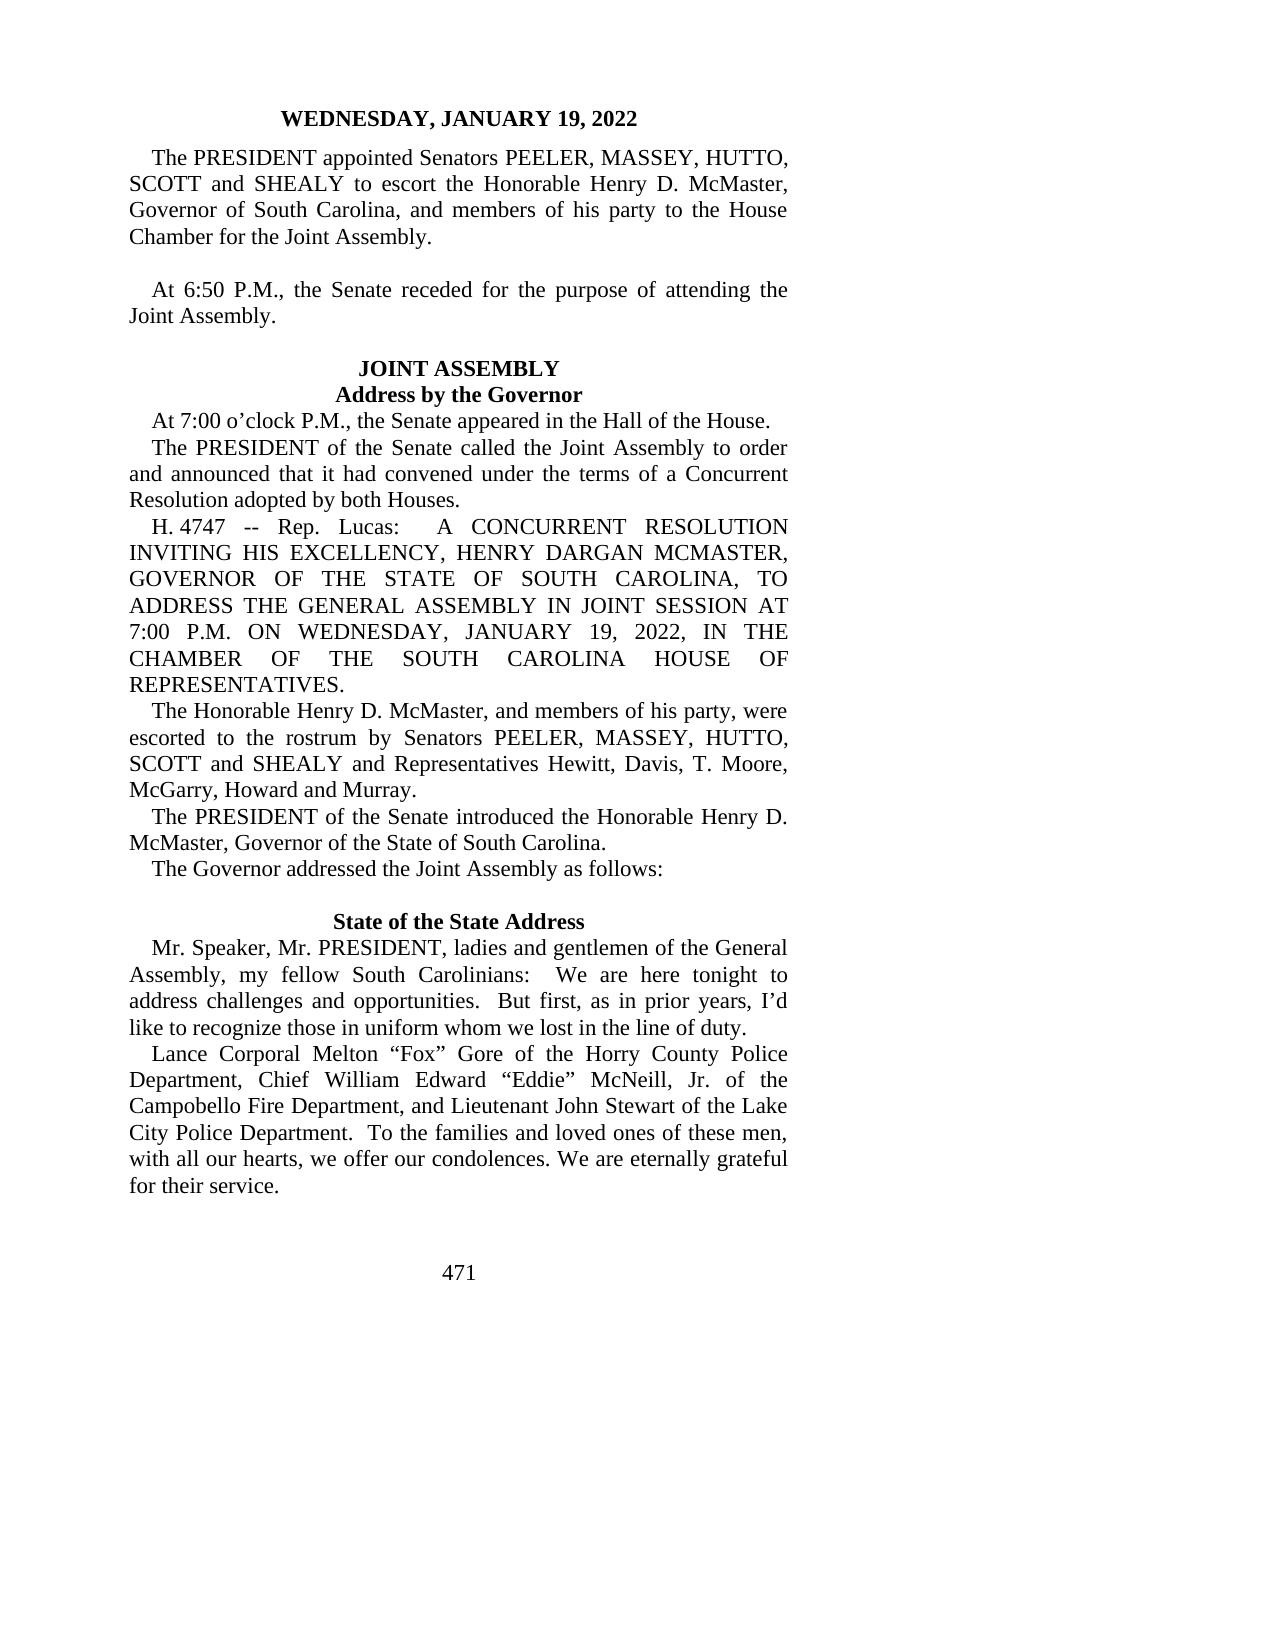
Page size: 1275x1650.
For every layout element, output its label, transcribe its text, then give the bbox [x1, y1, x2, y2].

text The Honorable Henry D. McMaster, and members of his party, were escorted to the rostrum by Senators PEELER, MASSEY, HUTTO, SCOTT and SHEALY and Representatives Hewitt, Davis, T. Moore, McGarry, Howard and Murray. [129, 697, 789, 803]
text State of the State Address [129, 908, 789, 934]
text JOINT ASSEMBLY [129, 355, 789, 381]
text H. 4747 -- Rep. Lucas: A CONCURRENT RESOLUTION INVITING HIS EXCELLENCY, HENRY DARGAN MCMASTER, GOVERNOR OF THE STATE OF SOUTH CAROLINA, TO ADDRESS THE GENERAL ASSEMBLY IN JOINT SESSION AT 7:00 P.M. ON WEDNESDAY, JANUARY 19, 2022, IN THE CHAMBER OF THE SOUTH CAROLINA HOUSE OF REPRESENTATIVES. [129, 513, 789, 697]
text Lance Corporal Melton “Fox” Gore of the Horry County Police Department, Chief William Edward “Eddie” McNeill, Jr. of the Campobello Fire Department, and Lieutenant John Stewart of the Lake City Police Department. To the families and loved ones of these men, with all our hearts, we offer our condolences. We are eternally grateful for their service. [129, 1040, 789, 1198]
text The PRESIDENT appointed Senators PEELER, MASSEY, HUTTO, SCOTT and SHEALY to escort the Honorable Henry D. McMaster, Governor of South Carolina, and members of his party to the House Chamber for the Joint Assembly. [129, 144, 789, 249]
text At 6:50 P.M., the Senate receded for the purpose of attending the Joint Assembly. [129, 276, 789, 328]
text The PRESIDENT of the Senate introduced the Honorable Henry D. McMaster, Governor of the State of South Carolina. [129, 803, 789, 855]
text At 7:00 o’clock P.M., the Senate appeared in the Hall of the House. [129, 407, 789, 434]
text The Governor addressed the Joint Assembly as follows: [129, 855, 789, 882]
text Address by the Governor [129, 381, 789, 407]
text Mr. Speaker, Mr. PRESIDENT, ladies and gentlemen of the General Assembly, my fellow South Carolinians: We are here tonight to address challenges and opportunities. But first, as in prior years, I’d like to recognize those in uniform whom we lost in the line of duty. [129, 934, 789, 1040]
text The PRESIDENT of the Senate called the Joint Assembly to order and announced that it had convened under the terms of a Concurrent Resolution adopted by both Houses. [129, 434, 789, 513]
